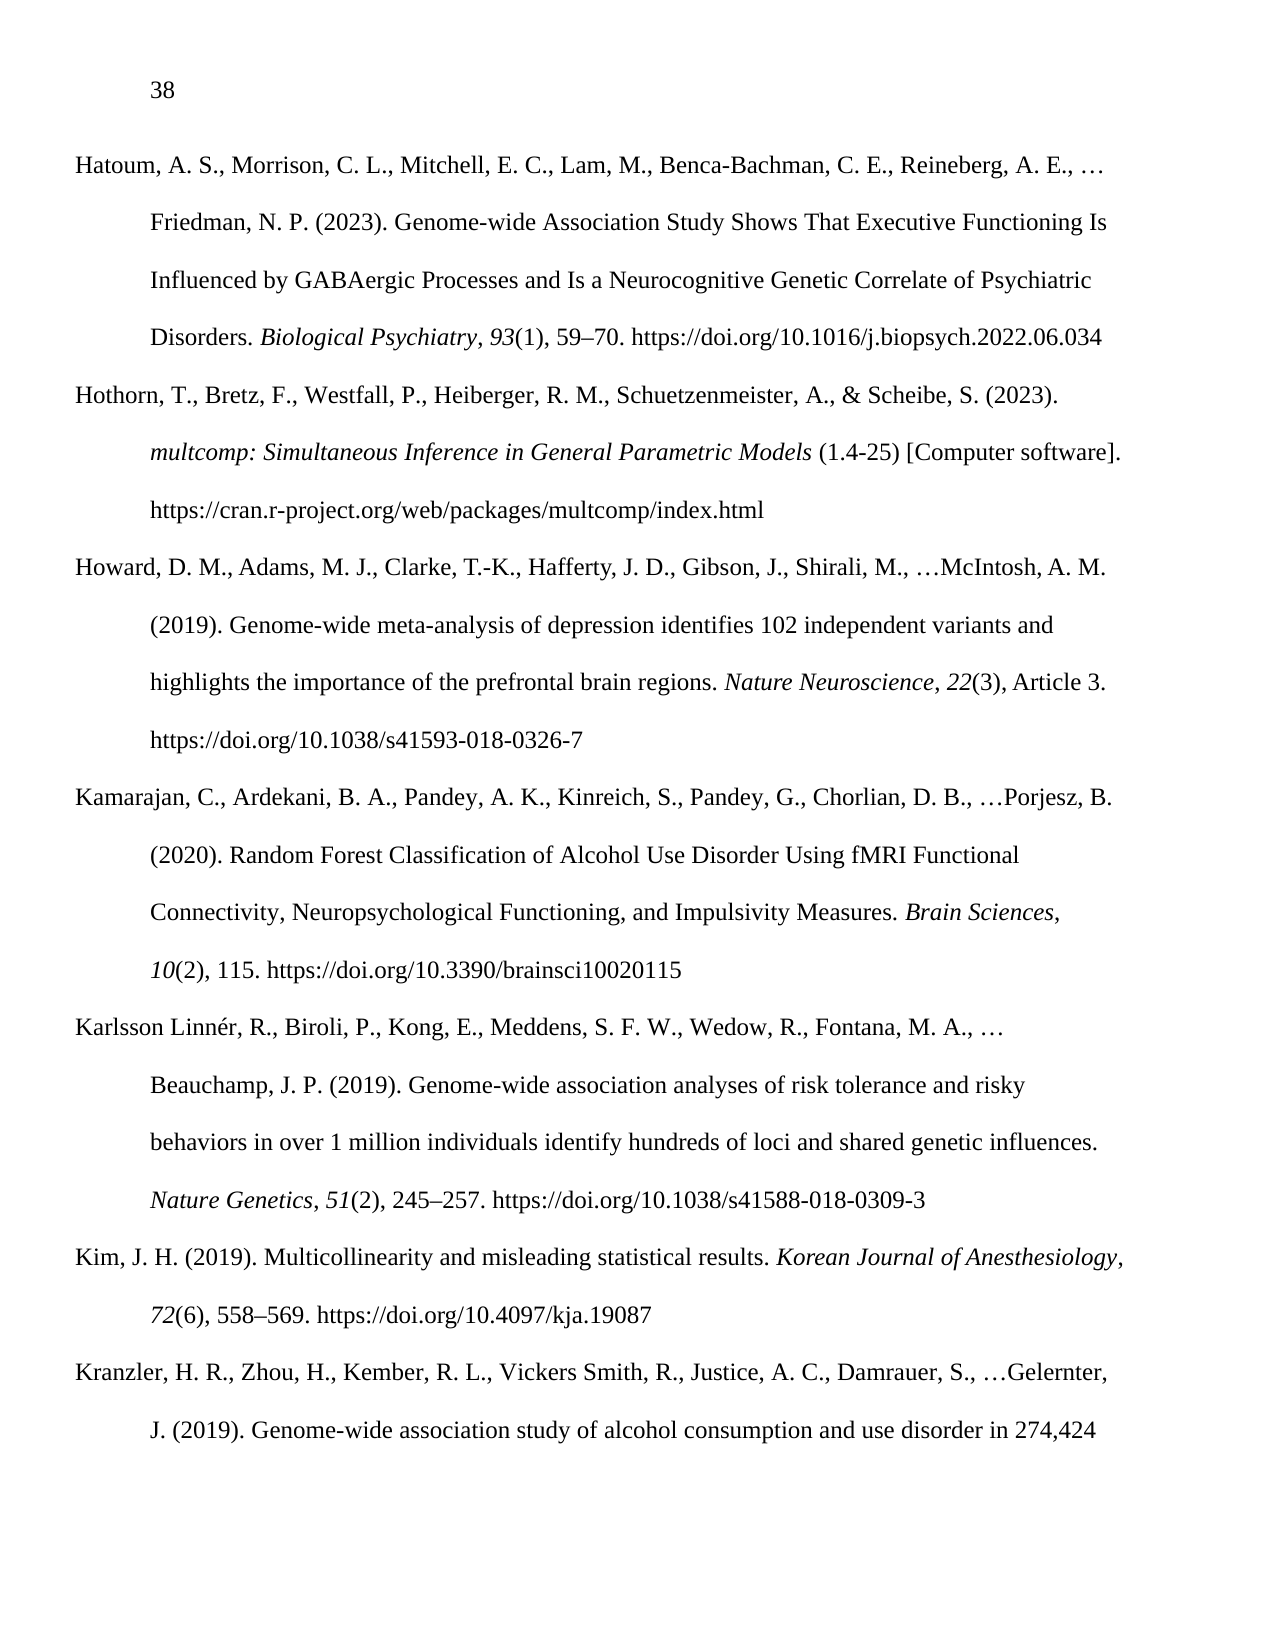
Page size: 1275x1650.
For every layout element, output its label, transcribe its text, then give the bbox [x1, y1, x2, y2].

text Howard, D. M., Adams, M. J., Clarke, T.-K., Hafferty, J. D., Gibson, J., Shirali, M., …McIntosh, A. M. (2019). Genome-wide meta-analysis of depression identifies 102 independent variants and highlights the importance of the prefrontal brain regions. Nature Neuroscience, 22(3), Article 3. https://doi.org/10.1038/s41593-018-0326-7 [75, 552, 1125, 754]
text Kamarajan, C., Ardekani, B. A., Pandey, A. K., Kinreich, S., Pandey, G., Chorlian, D. B., …Porjesz, B. (2020). Random Forest Classification of Alcohol Use Disorder Using fMRI Functional Connectivity, Neuropsychological Functioning, and Impulsivity Measures. Brain Sciences, 10(2), 115. https://doi.org/10.3390/brainsci10020115 [75, 782, 1125, 984]
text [75, 1357, 1125, 1444]
text Karlsson Linnér, R., Biroli, P., Kong, E., Meddens, S. F. W., Wedow, R., Fontana, M. A., …Beauchamp, J. P. (2019). Genome-wide association analyses of risk tolerance and risky behaviors in over 1 million individuals identify hundreds of loci and shared genetic influences. Nature Genetics, 51(2), 245–257. https://doi.org/10.1038/s41588-018-0309-3 [75, 1012, 1125, 1214]
text Hothorn, T., Bretz, F., Westfall, P., Heiberger, R. M., Schuetzenmeister, A., & Scheibe, S. (2023). multcomp: Simultaneous Inference in General Parametric Models (1.4-25) [Computer software]. https://cran.r-project.org/web/packages/multcomp/index.html [75, 380, 1125, 524]
text Hatoum, A. S., Morrison, C. L., Mitchell, E. C., Lam, M., Benca-Bachman, C. E., Reineberg, A. E., …Friedman, N. P. (2023). Genome-wide Association Study Shows That Executive Functioning Is Influenced by GABAergic Processes and Is a Neurocognitive Genetic Correlate of Psychiatric Disorders. Biological Psychiatry, 93(1), 59–70. https://doi.org/10.1016/j.biopsych.2022.06.034 [75, 150, 1125, 351]
text Kim, J. H. (2019). Multicollinearity and misleading statistical results. Korean Journal of Anesthesiology, 72(6), 558–569. https://doi.org/10.4097/kja.19087 [75, 1242, 1125, 1329]
